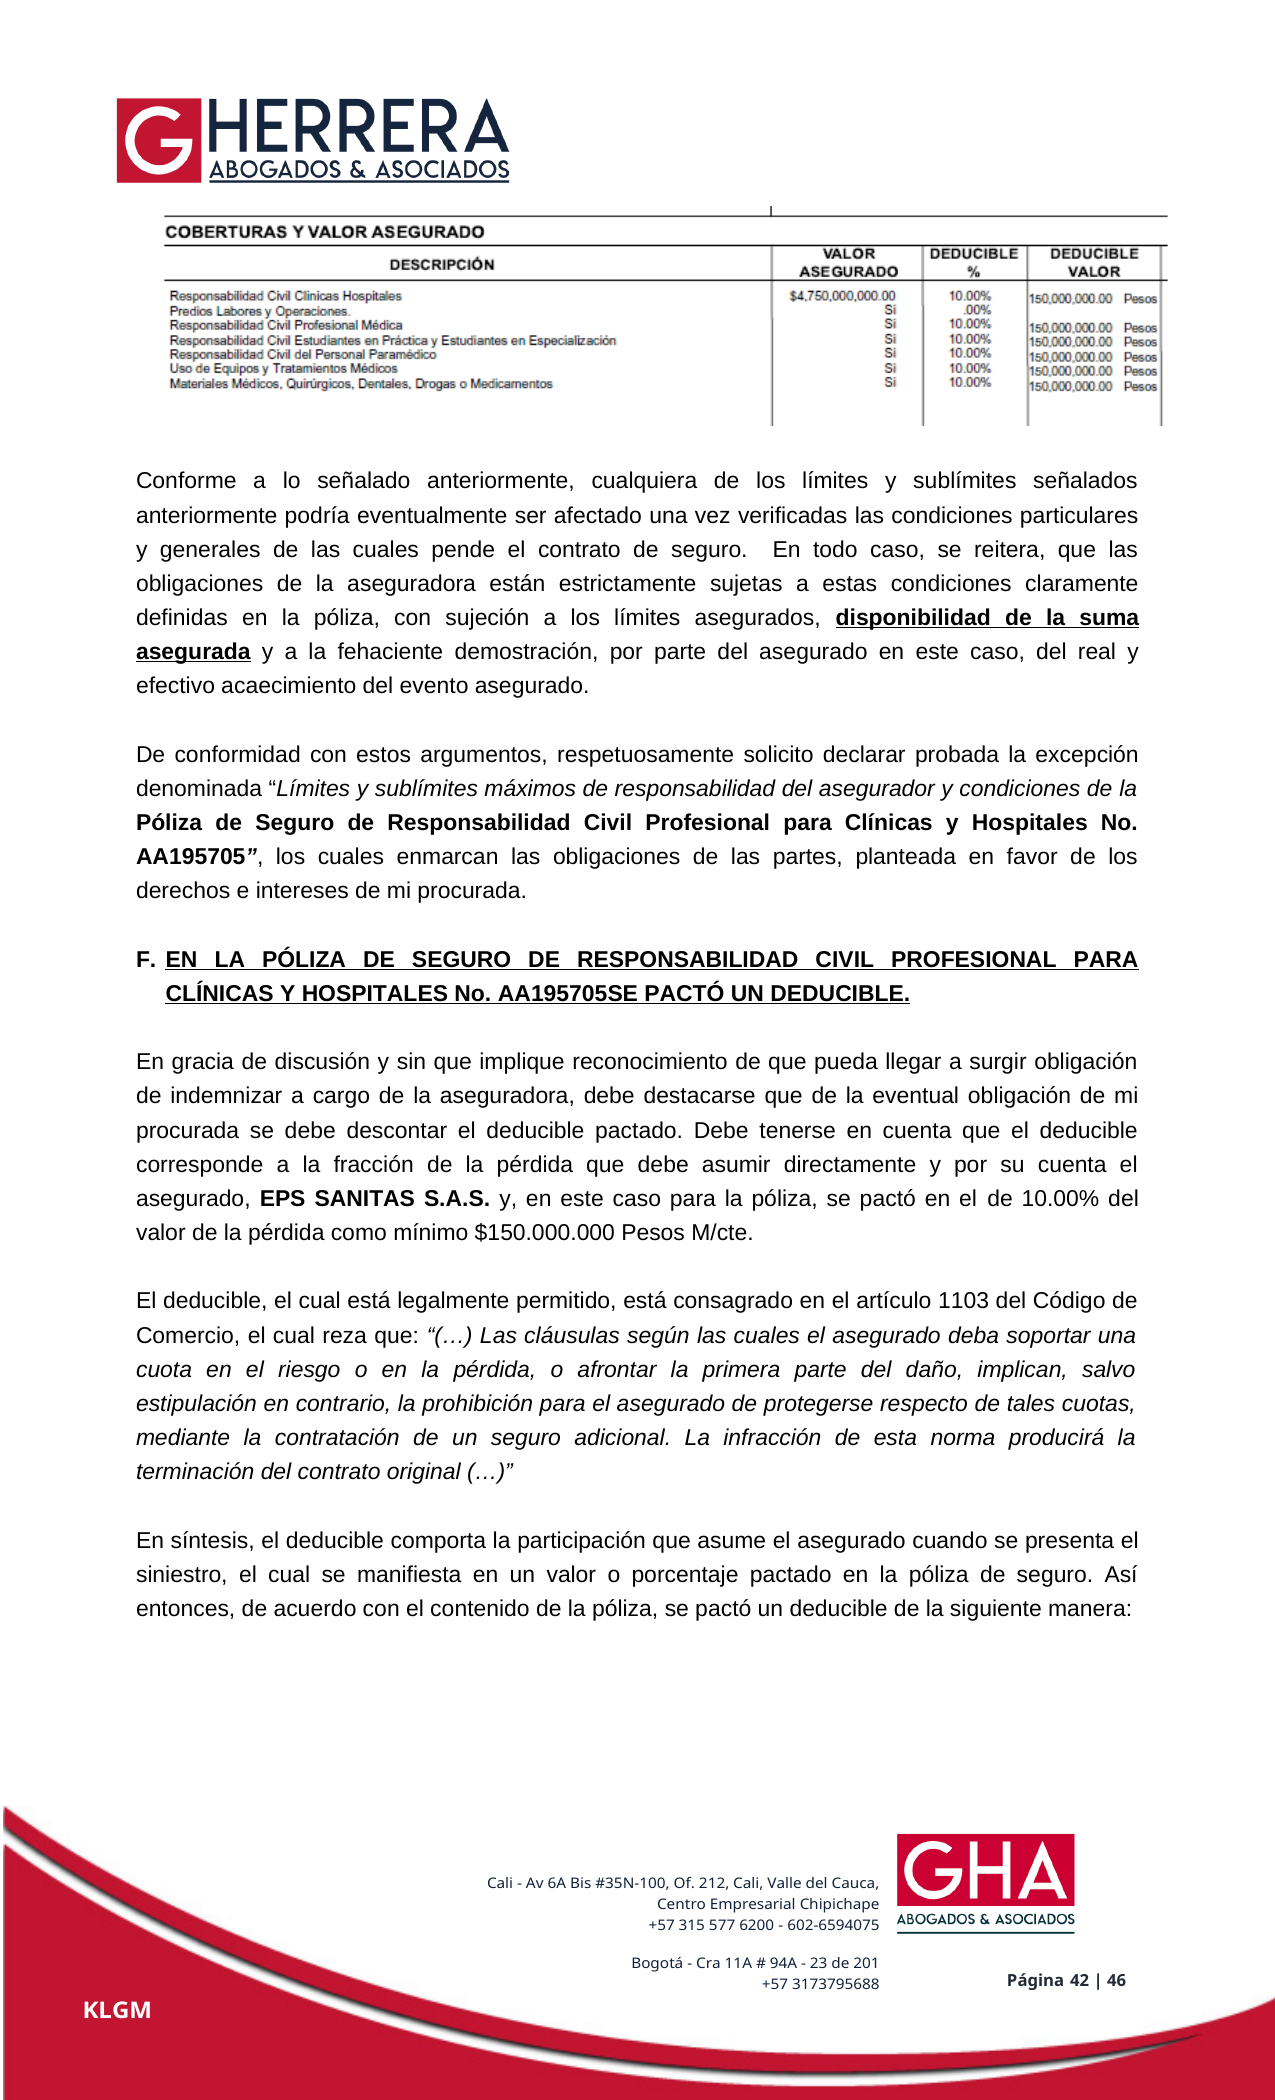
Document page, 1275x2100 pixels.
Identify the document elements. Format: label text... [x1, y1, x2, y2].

text De conformidad con estos argumentos, respetuosamente solicito declarar probada la excepción denominada “Límites y sublímites máximos de responsabilidad del asegurador y condiciones de la Póliza de Seguro de Responsabilidad Civil Profesional para Clínicas y Hospitales No. AA195705”, los cuales enmarcan las obligaciones de las partes, planteada en favor de los derechos e intereses de mi procurada. [136, 741, 1139, 904]
picture [3, 1793, 1275, 2100]
list EN LA PÓLIZA DE SEGURO DE RESPONSABILIDAD CIVIL PROFESIONAL PARA CLÍNICAS Y HOSPITALES No. AA195705SE PACTÓ UN DEDUCIBLE. [136, 946, 1139, 1006]
text El deducible, el cual está legalmente permitido, está consagrado en el artículo 1103 del Código de Comercio, el cual reza que: “(…) Las cláusulas según las cuales el asegurado deba soportar una cuota en el riesgo o en la pérdida, o afrontar la primera parte del daño, implican, salvo estipulación en contrario, la prohibición para el asegurado de protegerse respecto de tales cuotas, mediante la contratación de un seguro adicional. La infracción de esta norma producirá la terminación del contrato original (…)” [136, 1287, 1139, 1484]
text En gracia de discusión y sin que implique reconocimiento de que pueda llegar a surgir obligación de indemnizar a cargo de la aseguradora, debe destacarse que de la eventual obligación de mi procurada se debe descontar el deducible pactado. Debe tenerse en cuenta que el deducible corresponde a la fracción de la pérdida que debe asumir directamente y por su cuenta el asegurado, EPS SANITAS S.A.S. y, en este caso para la póliza, se pactó en el de 10.00% del valor de la pérdida como mínimo $150.000.000 Pesos M/cte. [136, 1048, 1139, 1245]
picture [96, 75, 1168, 426]
text Conforme a lo señalado anteriormente, cualquiera de los límites y sublímites señalados anteriormente podría eventualmente ser afectado una vez verificadas las condiciones particulares y generales de las cuales pende el contrato de seguro. En todo caso, se reitera, que las obligaciones de la aseguradora están estrictamente sujetas a estas condiciones claramente definidas en la póliza, con sujeción a los límites asegurados, disponibilidad de la suma asegurada y a la fehaciente demostración, por parte del asegurado en este caso, del real y efectivo acaecimiento del evento asegurado. [136, 467, 1139, 699]
text En síntesis, el deducible comporta la participación que asume el asegurado cuando se presenta el siniestro, el cual se manifiesta en un valor o porcentaje pactado en la póliza de seguro. Así entonces, de acuerdo con el contenido de la póliza, se pactó un deducible de la siguiente manera: [136, 1527, 1139, 1621]
